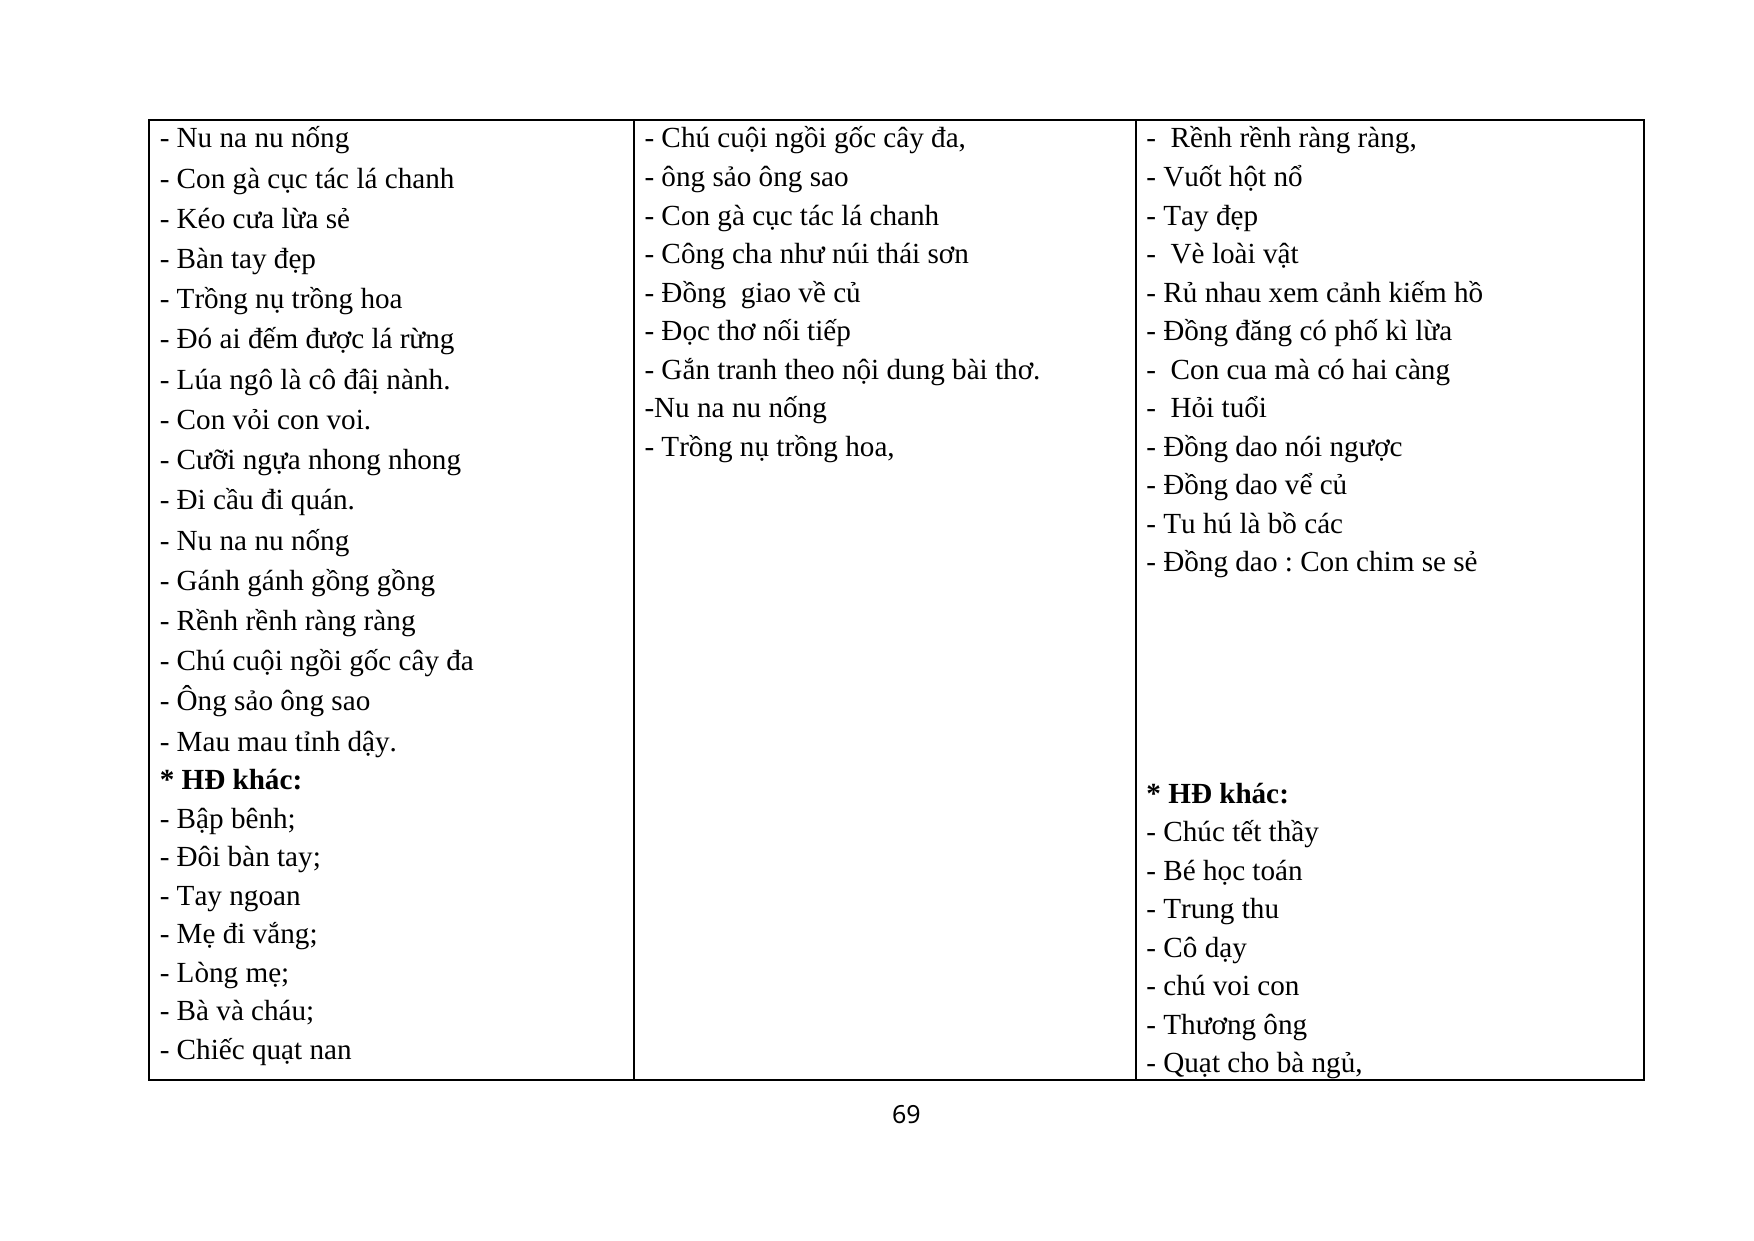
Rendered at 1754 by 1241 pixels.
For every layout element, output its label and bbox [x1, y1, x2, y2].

table_cell [635, 121, 1135, 1079]
table_cell [150, 121, 633, 1079]
table_cell [1137, 121, 1643, 1079]
